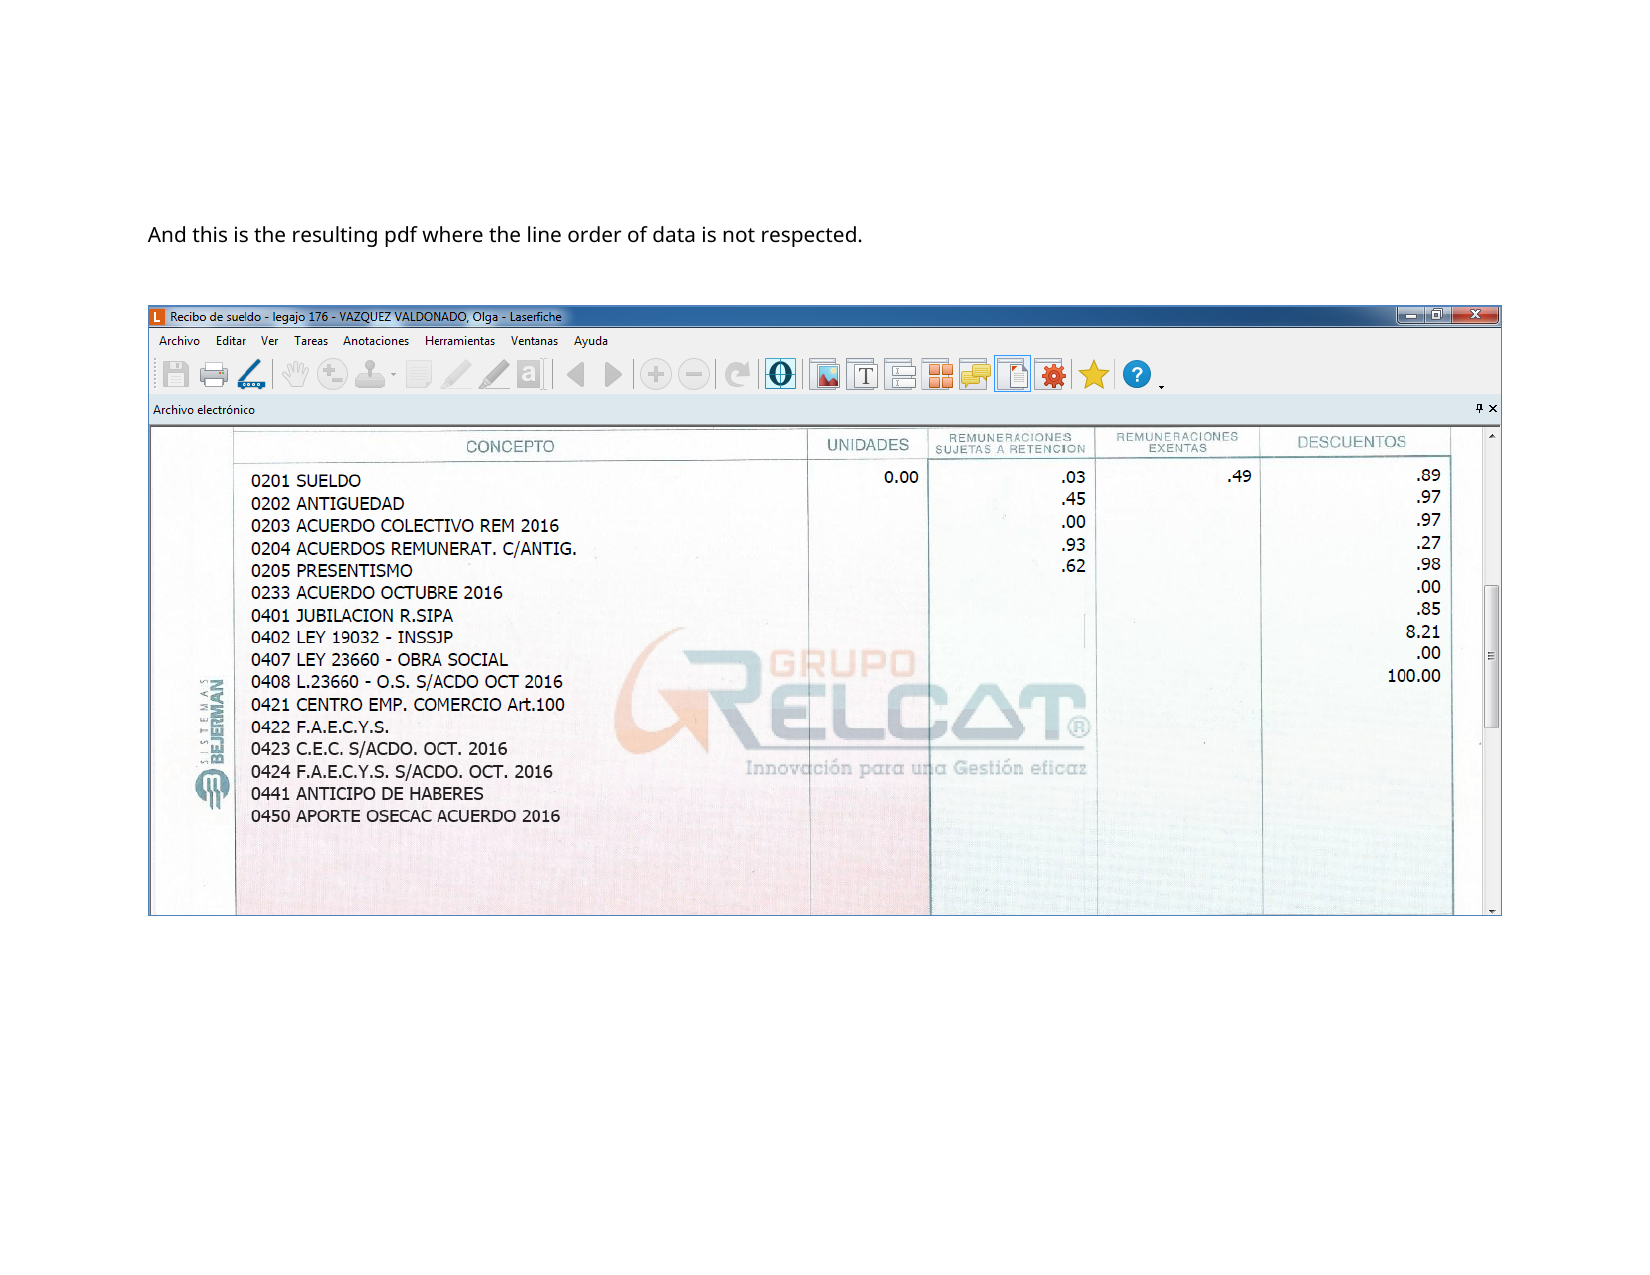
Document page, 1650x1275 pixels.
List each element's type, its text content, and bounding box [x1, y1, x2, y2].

picture [149, 307, 1501, 915]
text And this is the resulting pdf where the line order of data is not respected. [148, 220, 1502, 248]
